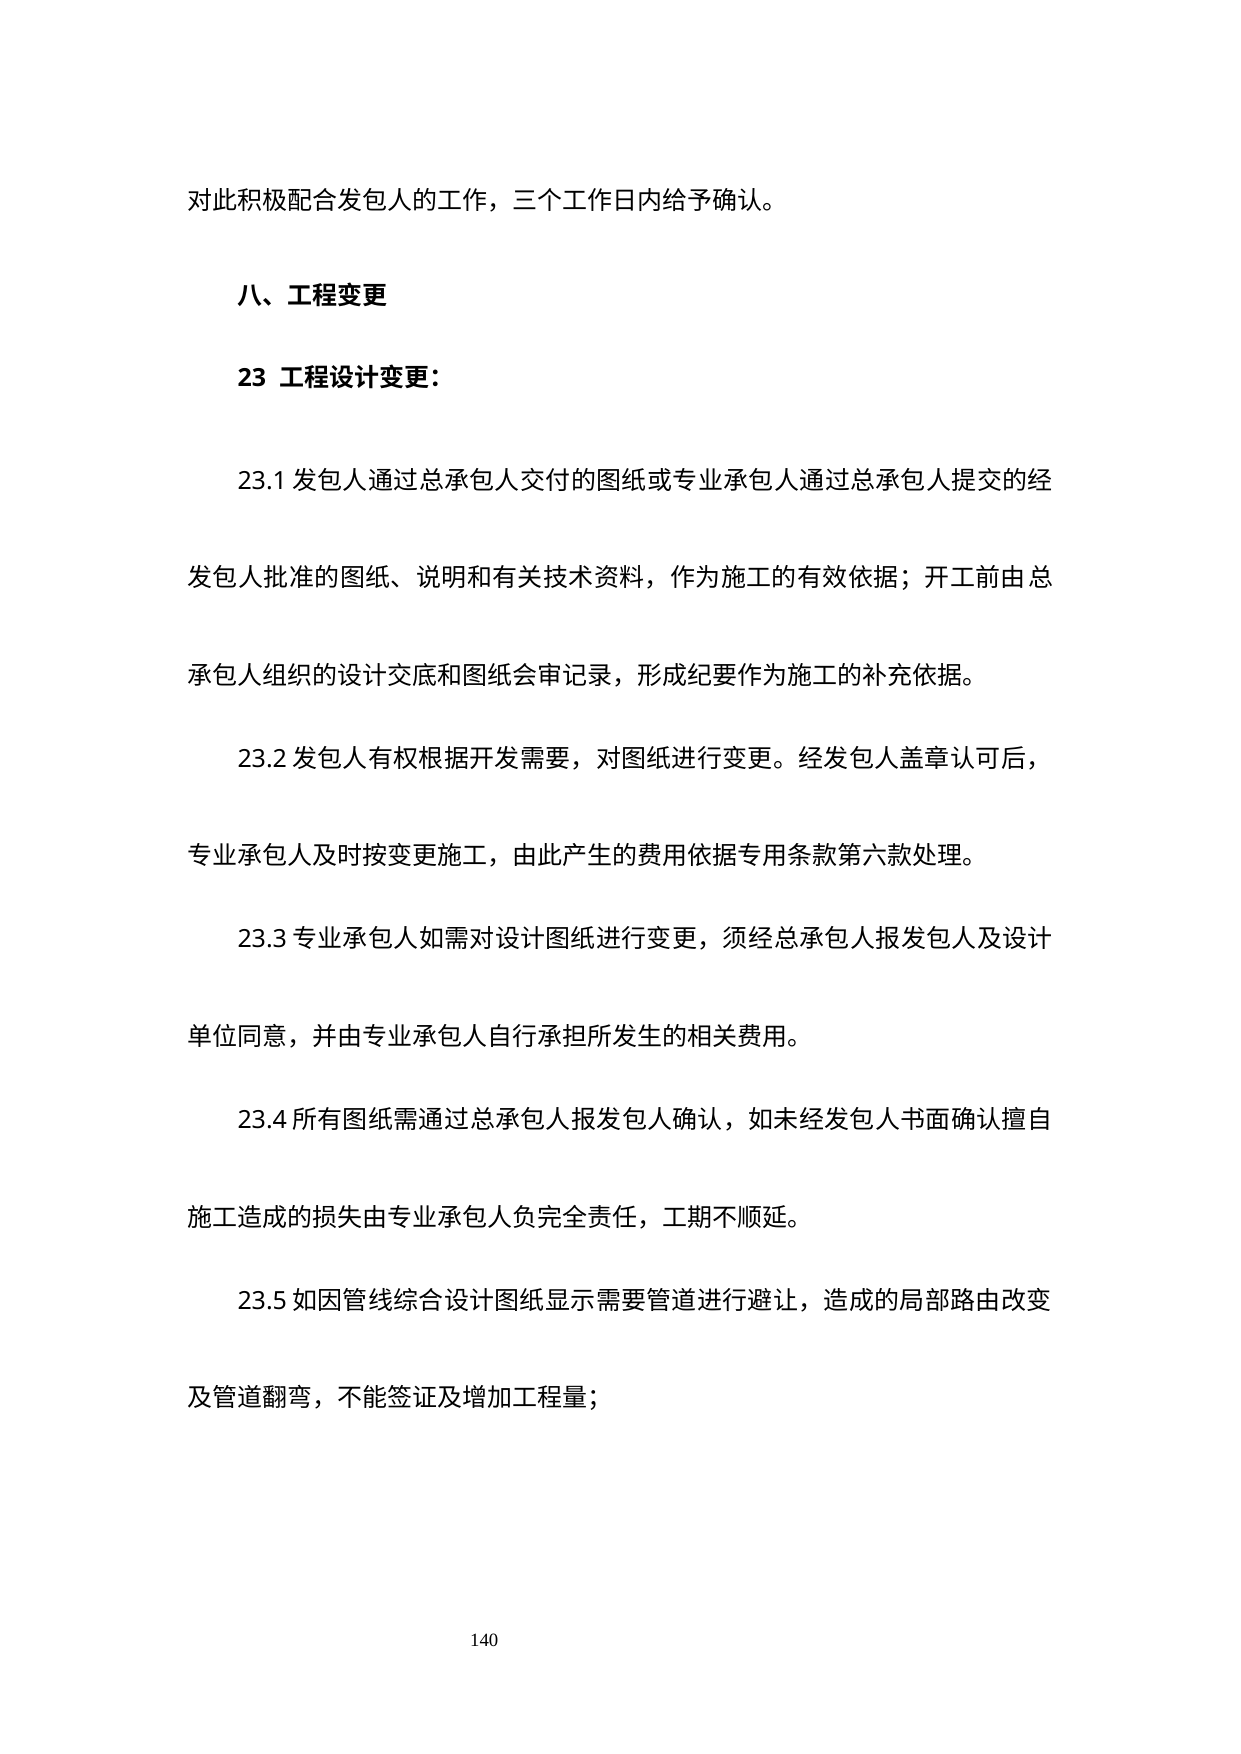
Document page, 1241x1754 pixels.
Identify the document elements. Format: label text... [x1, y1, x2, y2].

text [187, 166, 1053, 231]
text 23.5如因管线综合设计图纸显示需要管道进行避让，造成的局部路由改变及管道翻弯，不能签证及增加工程量； [187, 1266, 1053, 1428]
text 23.1发包人通过总承包人交付的图纸或专业承包人通过总承包人提交的经发包人批准的图纸、说明和有关技术资料，作为施工的有效依据；开工前由总承包人组织的设计交底和图纸会审记录，形成纪要作为施工的补充依据。 [187, 446, 1053, 706]
text 23.3专业承包人如需对设计图纸进行变更，须经总承包人报发包人及设计单位同意，并由专业承包人自行承担所发生的相关费用。 [187, 904, 1053, 1067]
text 23 工程设计变更： [187, 357, 1053, 393]
text 23.4所有图纸需通过总承包人报发包人确认，如未经发包人书面确认擅自施工造成的损失由专业承包人负完全责任，工期不顺延。 [187, 1085, 1053, 1248]
text 八、工程变更 [187, 261, 1053, 326]
text 23.2发包人有权根据开发需要，对图纸进行变更。经发包人盖章认可后，专业承包人及时按变更施工，由此产生的费用依据专用条款第六款处理。 [187, 724, 1053, 886]
